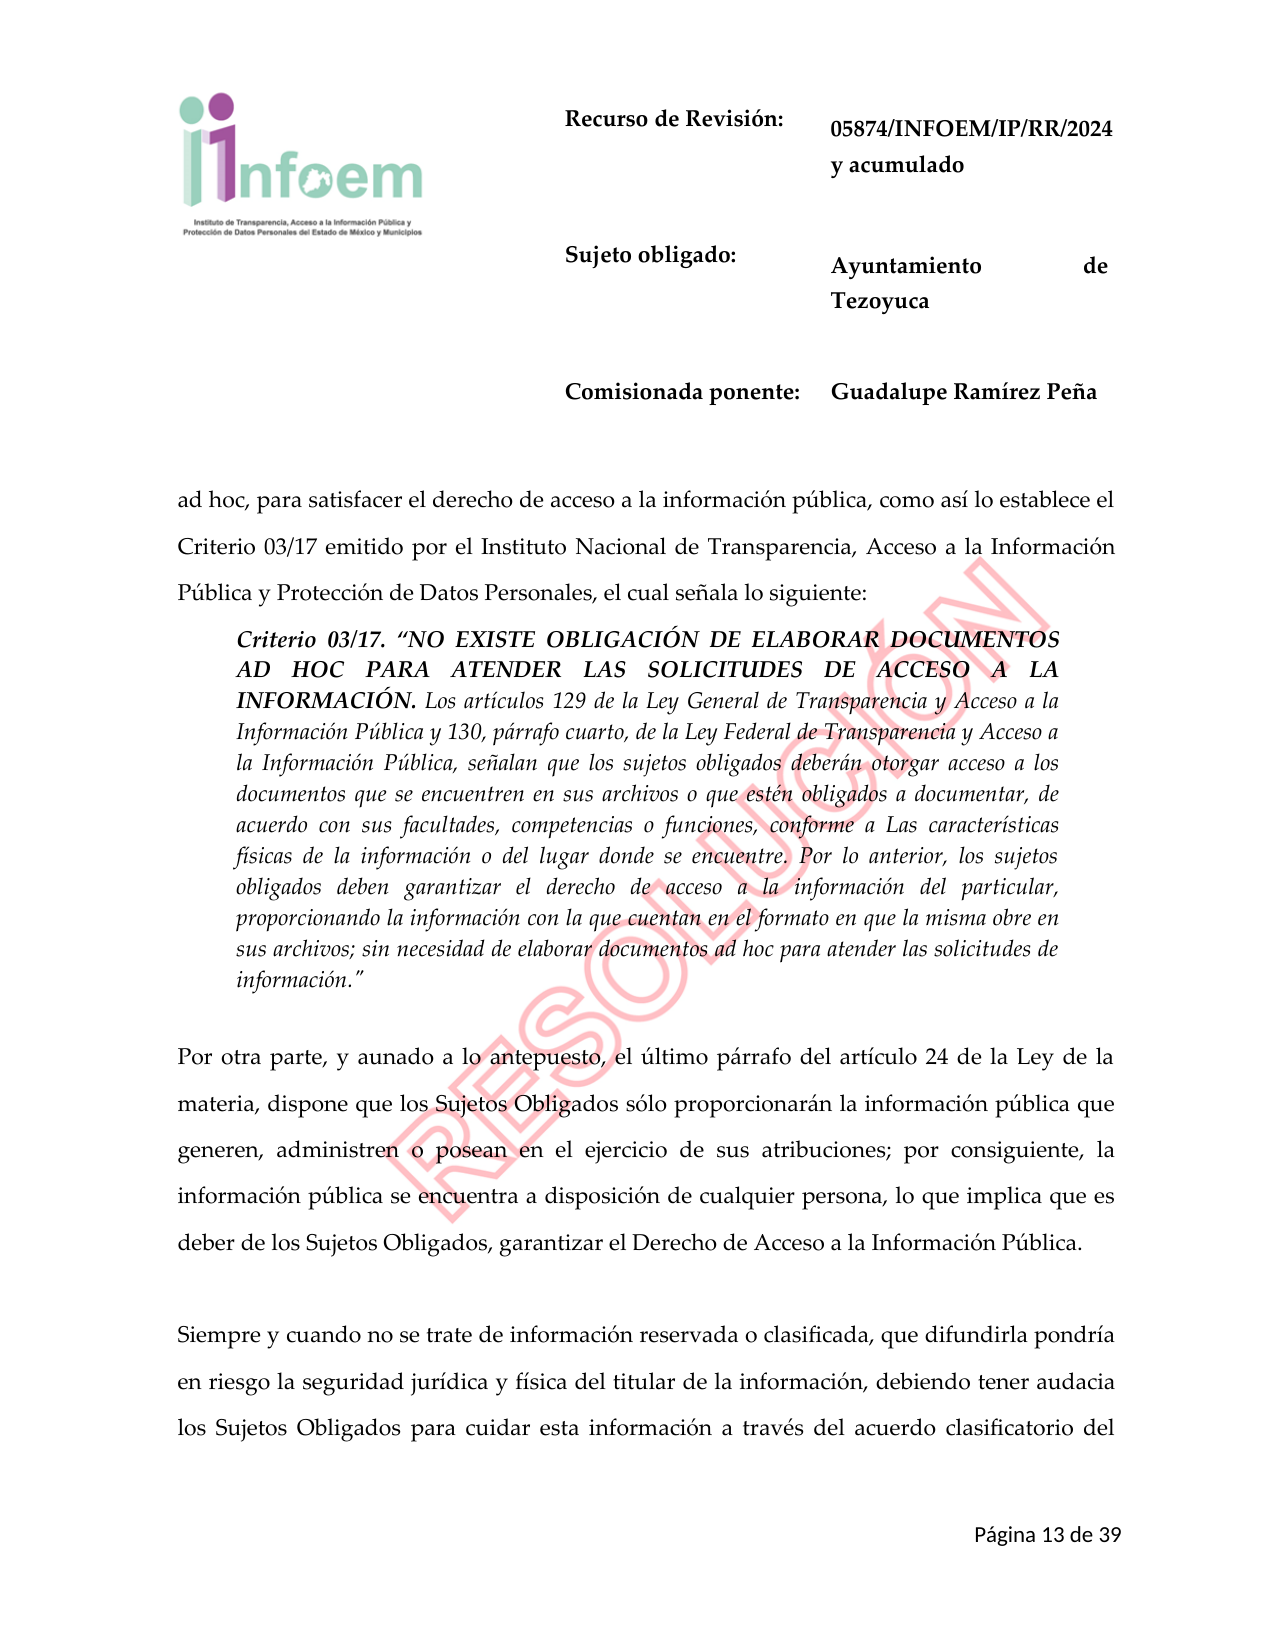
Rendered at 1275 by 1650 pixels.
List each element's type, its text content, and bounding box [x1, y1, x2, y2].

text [177, 1318, 1116, 1442]
text Criterio 03/17. “NO EXISTE OBLIGACIÓN DE ELABORAR DOCUMENTOS AD HOC PARA ATENDER LAS SOLICITUDES DE ACCESO A LA INFORMACIÓN. Los artículos 129 de la Ley General de Transparencia y Acceso a la Información Pública y 130, párrafo cuarto, de la Ley Federal de Transparencia y Acceso a la Información Pública, señalan que los sujetos obligados deberán otorgar acceso a los documentos que se encuentren en sus archivos o que estén obligados a documentar, de acuerdo con sus facultades, competencias o funciones, conforme a Las características físicas de la información o del lugar donde se encuentre. Por lo anterior, los sujetos obligados deben garantizar el derecho de acceso a la información del particular, proporcionando la información con la que cuentan en el formato en que la misma obre en sus archivos; sin necesidad de elaborar documentos ad hoc para atender las solicitudes de información." [236, 623, 1063, 994]
picture [59, 32, 1275, 1650]
text Por otra parte, y aunado a lo antepuesto, el último párrafo del artículo 24 de la Ley de la materia, dispone que los Sujetos Obligados sólo proporcionarán la información pública que generen, administren o posean en el ejercicio de sus atribuciones; por consiguiente, la información pública se encuentra a disposición de cualquier persona, lo que implica que es deber de los Sujetos Obligados, garantizar el Derecho de Acceso a la Información Pública. [177, 1040, 1116, 1257]
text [177, 483, 1116, 607]
